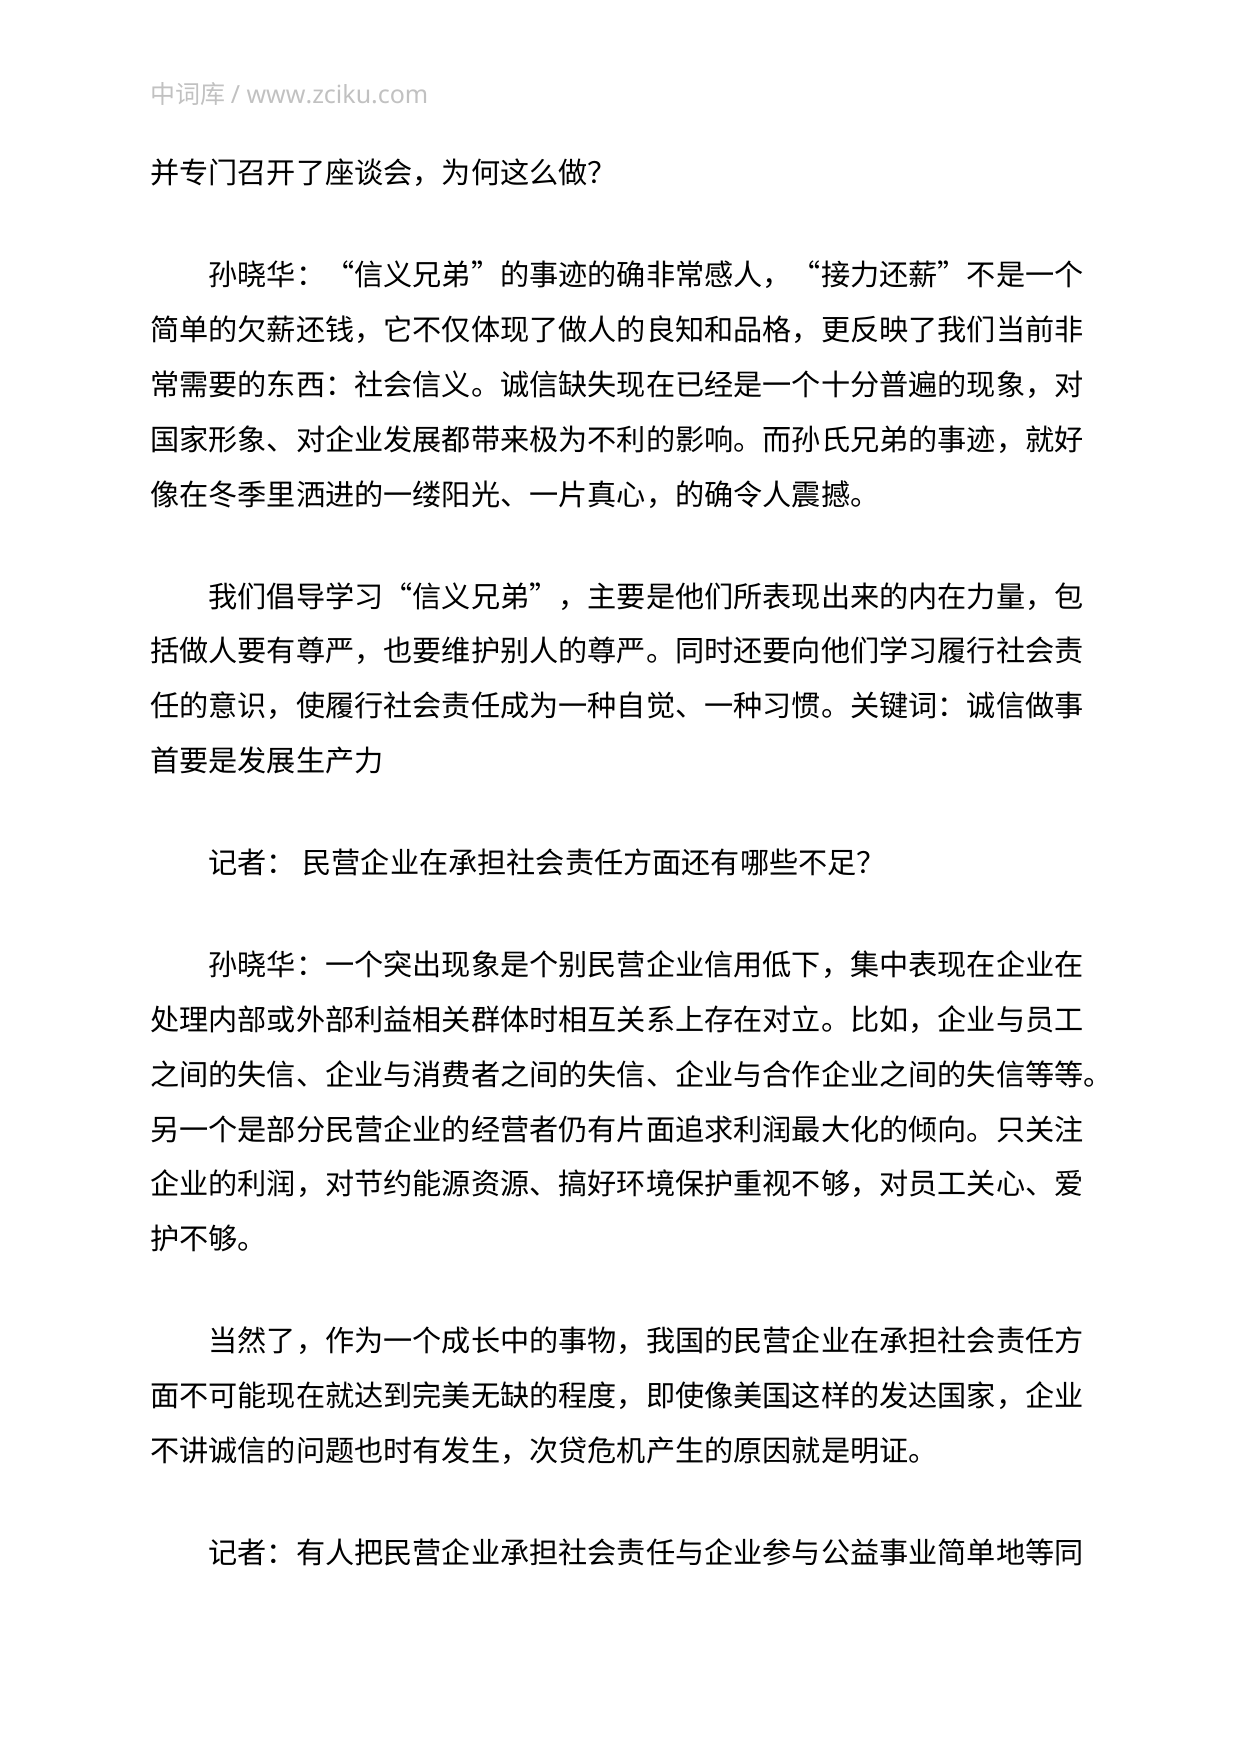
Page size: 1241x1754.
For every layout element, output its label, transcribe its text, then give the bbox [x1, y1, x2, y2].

text 我们倡导学习“信义兄弟”，主要是他们所表现出来的内在力量，包括做人要有尊严，也要维护别人的尊严。同时还要向他们学习履行社会责任的意识，使履行社会责任成为一种自觉、一种习惯。关键词：诚信做事首要是发展生产力 [150, 573, 1090, 780]
text 记者： 民营企业在承担社会责任方面还有哪些不足？ [150, 839, 1090, 882]
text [150, 150, 1090, 192]
text 孙晓华：“信义兄弟”的事迹的确非常感人，“接力还薪”不是一个简单的欠薪还钱，它不仅体现了做人的良知和品格，更反映了我们当前非常需要的东西：社会信义。诚信缺失现在已经是一个十分普遍的现象，对国家形象、对企业发展都带来极为不利的影响。而孙氏兄弟的事迹，就好像在冬季里洒进的一缕阳光、一片真心，的确令人震撼。 [150, 252, 1090, 514]
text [150, 1529, 1090, 1571]
text 孙晓华：一个突出现象是个别民营企业信用低下，集中表现在企业在处理内部或外部利益相关群体时相互关系上存在对立。比如，企业与员工之间的失信、企业与消费者之间的失信、企业与合作企业之间的失信等等。另一个是部分民营企业的经营者仍有片面追求利润最大化的倾向。只关注企业的利润，对节约能源资源、搞好环境保护重视不够，对员工关心、爱护不够。 [150, 941, 1090, 1258]
text 当然了，作为一个成长中的事物，我国的民营企业在承担社会责任方面不可能现在就达到完美无缺的程度，即使像美国这样的发达国家，企业不讲诚信的问题也时有发生，次贷危机产生的原因就是明证。 [150, 1318, 1090, 1470]
